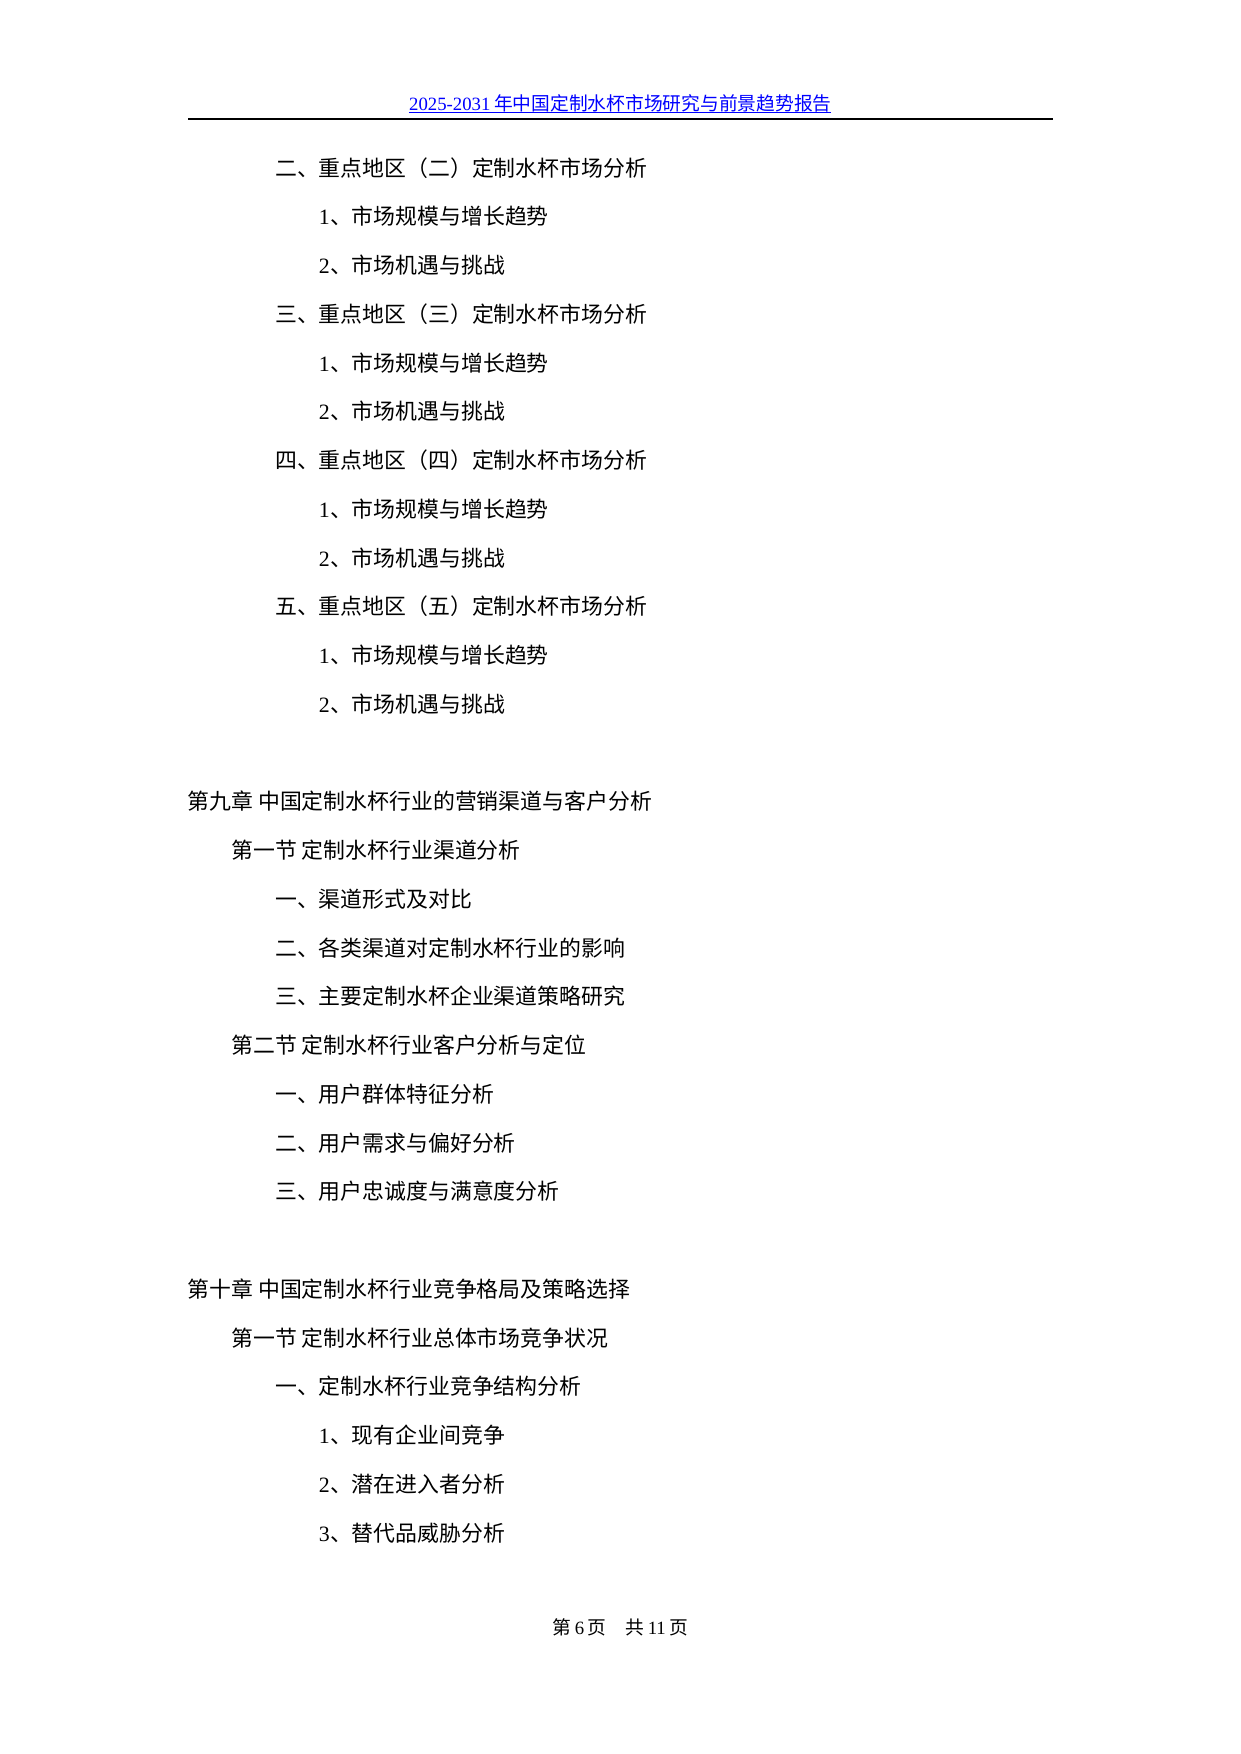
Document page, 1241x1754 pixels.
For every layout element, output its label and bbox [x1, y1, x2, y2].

text [187, 150, 1053, 1548]
